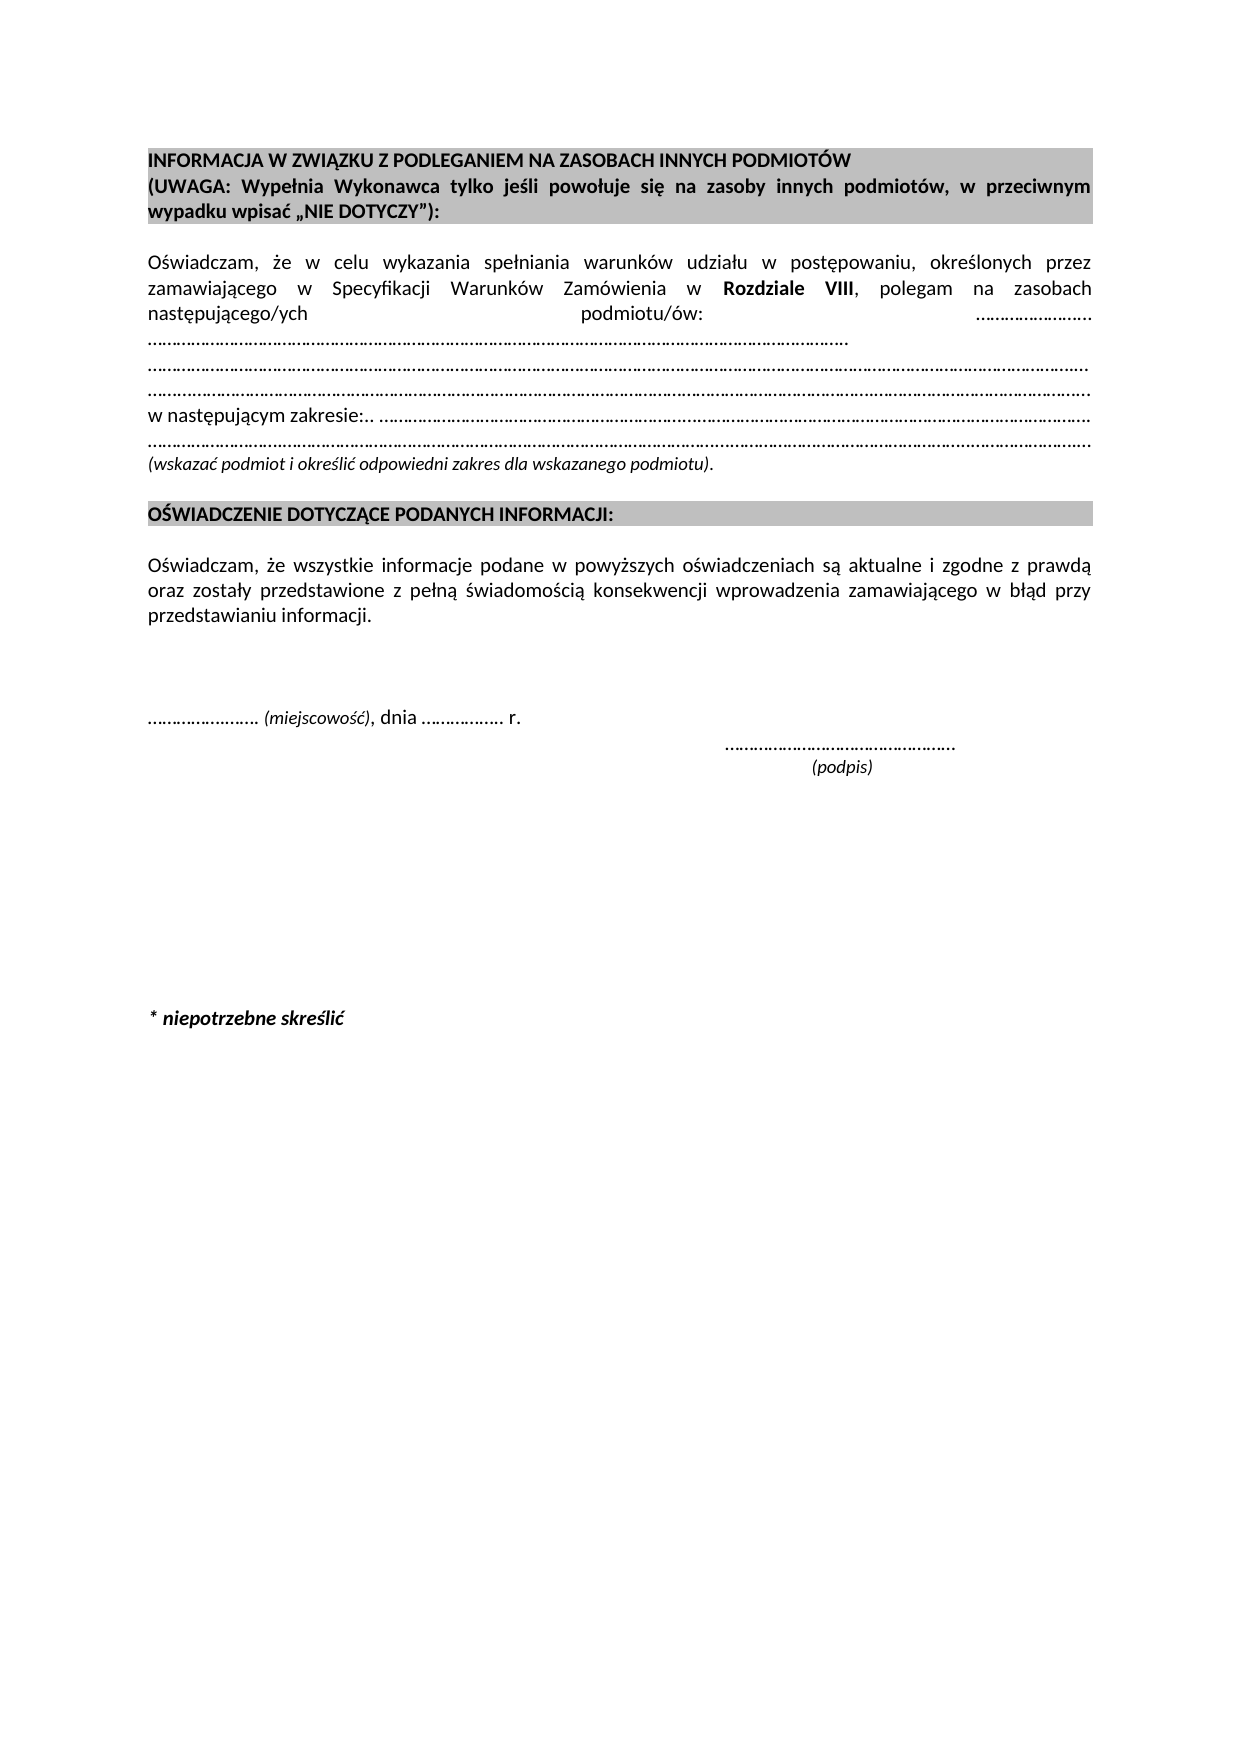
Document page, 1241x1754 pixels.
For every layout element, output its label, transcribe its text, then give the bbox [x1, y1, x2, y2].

text Oświadczam, że w celu wykazania spełniania warunków udziału w postępowaniu, określonych przez zamawiającego w Specyfikacji Warunków Zamówienia w Rozdziale VIII, polegam na zasobach następującego/ych podmiotu/ów: …………………...……………………………………………………………………………………………………………………………….. [148, 249, 1093, 351]
text (UWAGA: Wypełnia Wykonawca tylko jeśli powołuje się na zasoby innych podmiotów, w przeciwnym wypadku wpisać „NIE DOTYCZY”): [148, 173, 1093, 224]
text ……...…………………………………………………………………………………………………………………………….……………………………………... [148, 376, 1093, 402]
text (podpis) [738, 755, 1093, 778]
text * niepotrzebne skreślić [148, 1005, 1093, 1030]
text OŚWIADCZENIE DOTYCZĄCE PODANYCH INFORMACJI: [148, 501, 1093, 526]
text w następującym zakresie:.. ………………………………………………………...………………………………………………………………………. [148, 402, 1093, 427]
text ………………………………………… [148, 730, 1093, 755]
text Oświadczam, że wszystkie informacje podane w powyższych oświadczeniach są aktualne i zgodne z prawdą oraz zostały przedstawione z pełną świadomością konsekwencji wprowadzenia zamawiającego w błąd przy przedstawianiu informacji. [148, 552, 1093, 628]
text (wskazać podmiot i określić odpowiedni zakres dla wskazanego podmiotu). [148, 453, 1093, 476]
text ……………………….………………………………………………………………………………...…………………………………………..………………….… [148, 427, 1093, 453]
text …………….……. (miejscowość), dnia …………….. r. [148, 704, 1093, 730]
text ………………………………………………………………………………………………………………………………………………………………………….… [148, 351, 1093, 376]
text INFORMACJA W ZWIĄZKU Z PODLEGANIEM NA ZASOBACH INNYCH PODMIOTÓW [148, 148, 1093, 173]
